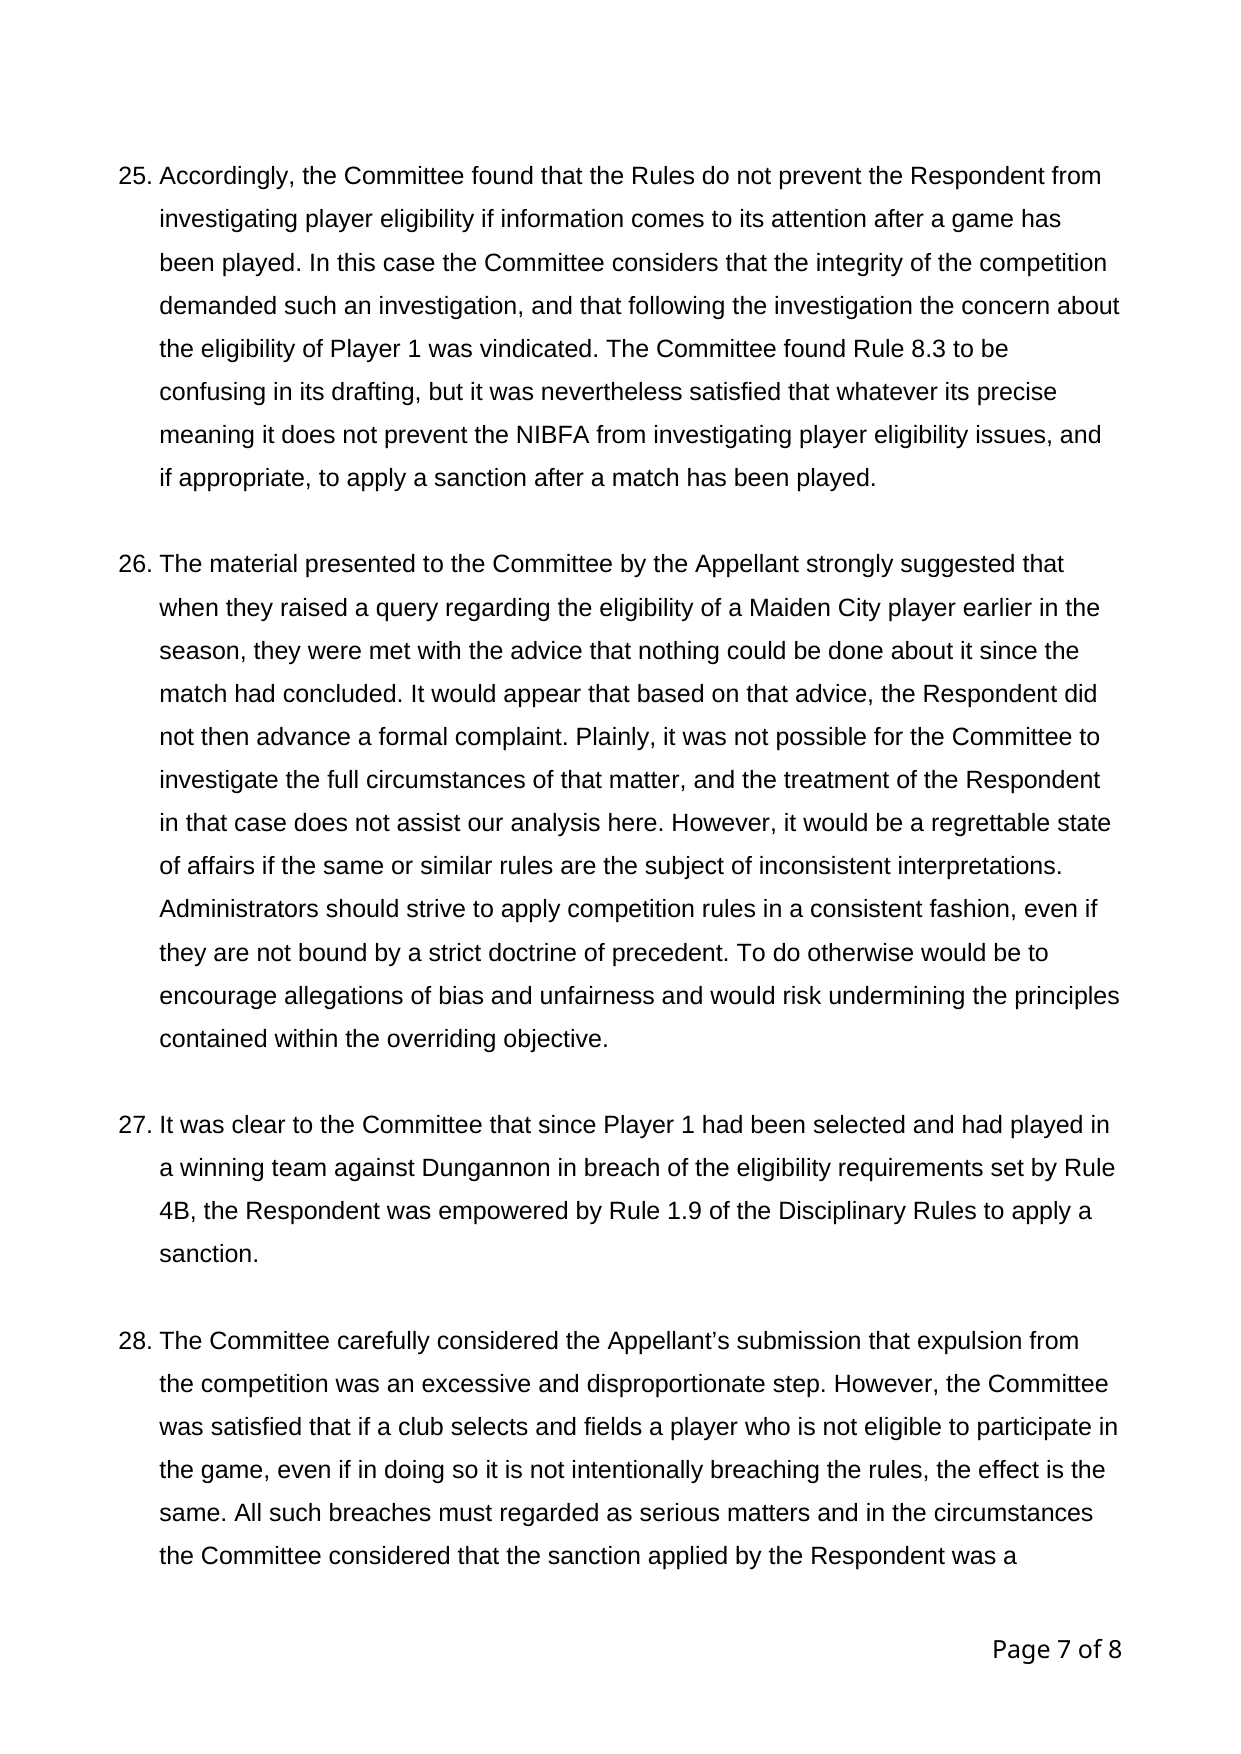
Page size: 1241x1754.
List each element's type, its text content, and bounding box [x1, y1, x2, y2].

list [118, 1326, 1122, 1570]
list The material presented to the Committee by the Appellant strongly suggested that when they raised a query regarding the eligibility of a Maiden City player earlier in the season, they were met with the advice that nothing could be done about it since the match had concluded. It would appear that based on that advice, the Respondent did not then advance a formal complaint. Plainly, it was not possible for the Committee to investigate the full circumstances of that matter, and the treatment of the Respondent in that case does not assist our analysis here. However, it would be a regrettable state of affairs if the same or similar rules are the subject of inconsistent interpretations. Administrators should strive to apply competition rules in a consistent fashion, even if they are not bound by a strict doctrine of precedent. To do otherwise would be to encourage allegations of bias and unfairness and would risk undermining the principles contained within the overriding objective. [118, 549, 1122, 1052]
list Accordingly, the Committee found that the Rules do not prevent the Respondent from investigating player eligibility if information comes to its attention after a game has been played. In this case the Committee considers that the integrity of the competition demanded such an investigation, and that following the investigation the concern about the eligibility of Player 1 was vindicated. The Committee found Rule 8.3 to be confusing in its drafting, but it was nevertheless satisfied that whatever its precise meaning it does not prevent the NIBFA from investigating player eligibility issues, and if appropriate, to apply a sanction after a match has been played. [118, 161, 1122, 492]
list It was clear to the Committee that since Player 1 had been selected and had played in a winning team against Dungannon in breach of the eligibility requirements set by Rule 4B, the Respondent was empowered by Rule 1.9 of the Disciplinary Rules to apply a sanction. [118, 1110, 1122, 1268]
